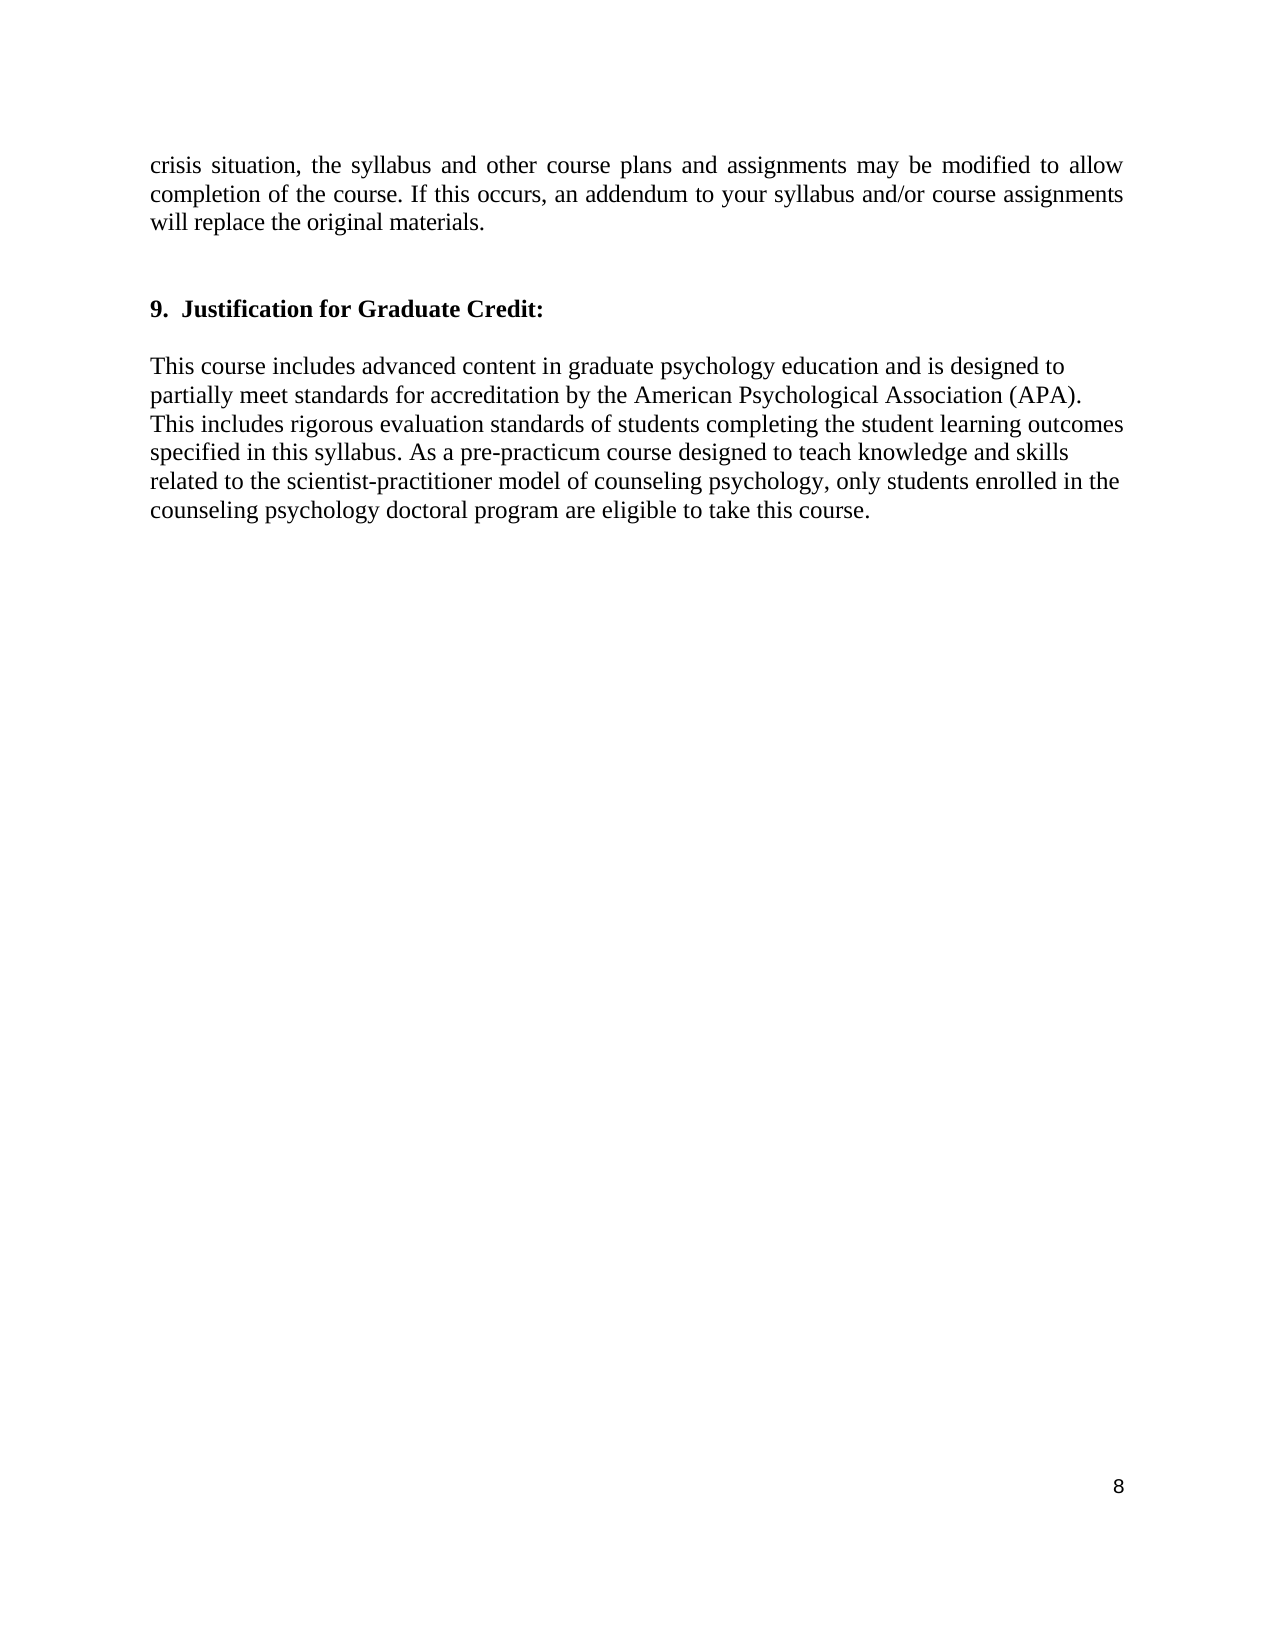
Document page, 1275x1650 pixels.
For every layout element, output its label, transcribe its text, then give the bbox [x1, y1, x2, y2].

text This course includes advanced content in graduate psychology education and is designed to partially meet standards for accreditation by the American Psychological Association (APA). This includes rigorous evaluation standards of students completing the student learning outcomes specified in this syllabus. As a pre-practicum course designed to teach knowledge and skills related to the scientist-practitioner model of counseling psychology, only students enrolled in the counseling psychology doctoral program are eligible to take this course. [150, 351, 1125, 524]
text 9. Justification for Graduate Credit: [150, 294, 1125, 322]
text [150, 150, 1125, 236]
